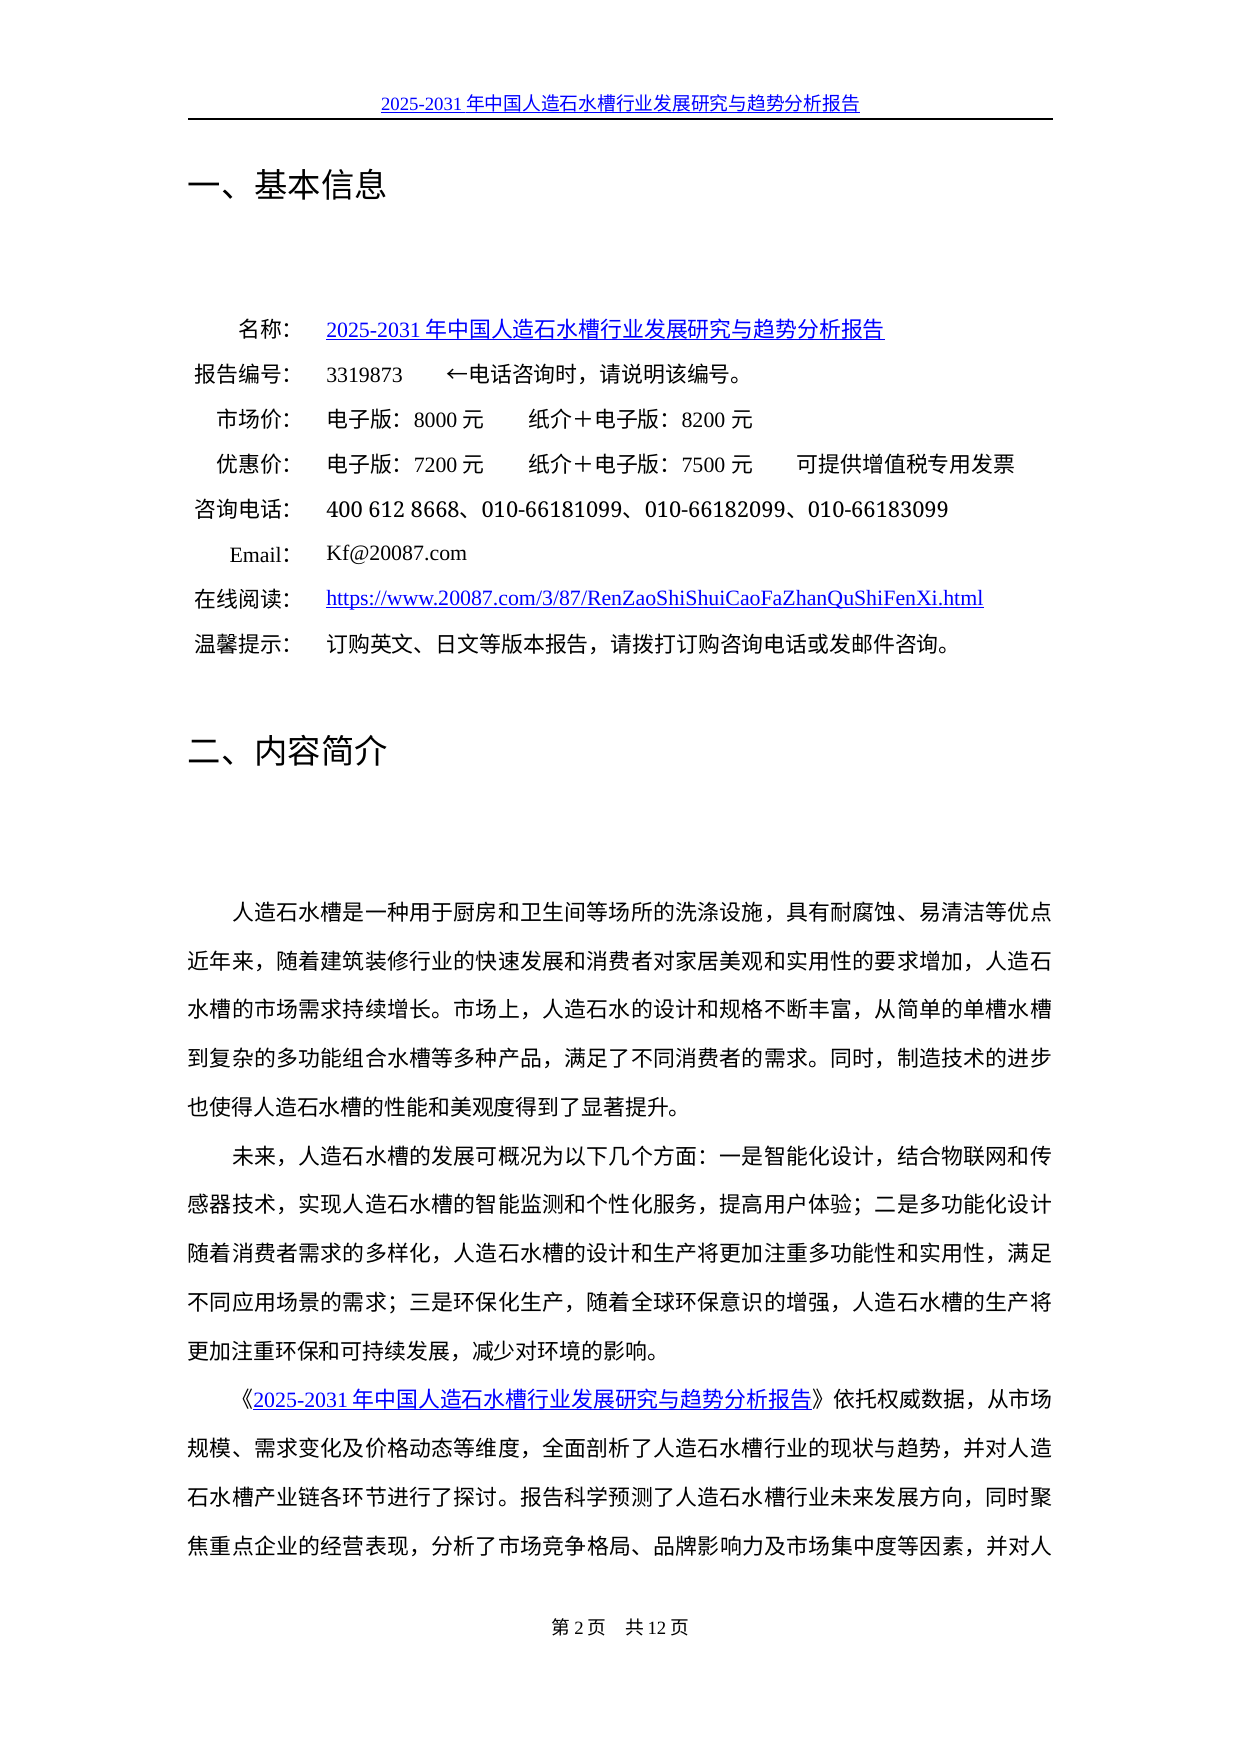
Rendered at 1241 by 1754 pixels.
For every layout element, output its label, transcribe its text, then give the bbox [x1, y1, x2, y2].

table_cell 电子版：7200 元 纸介＋电子版：7500 元 可提供增值税专用发票 [315, 447, 1073, 492]
table_cell 400 612 8668、010-66181099、010-66182099、010-66183099 [315, 492, 1073, 537]
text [187, 894, 1053, 1561]
table_cell Kf@20087.com [315, 537, 1073, 582]
table_cell 优惠价： [167, 447, 315, 492]
table_cell Email： [167, 537, 315, 582]
table_header 2025-2031年中国人造石水槽行业发展研究与趋势分析报告 [315, 312, 1073, 357]
table_header 名称： [167, 312, 315, 357]
table_cell 在线阅读： [167, 582, 315, 627]
table_cell 市场价： [167, 402, 315, 447]
title 二、内容简介 [187, 717, 1053, 782]
table_cell 温馨提示： [167, 627, 315, 672]
table_cell 电子版：8000 元 纸介＋电子版：8200 元 [315, 402, 1073, 447]
table_cell 3319873 ←电话咨询时，请说明该编号。 [315, 357, 1073, 402]
title 一、基本信息 [187, 150, 1053, 215]
table_cell [315, 582, 1073, 627]
table_cell 咨询电话： [167, 492, 315, 537]
table_cell 订购英文、日文等版本报告，请拨打订购咨询电话或发邮件咨询。 [315, 627, 1073, 672]
table_cell 报告编号： [167, 357, 315, 402]
